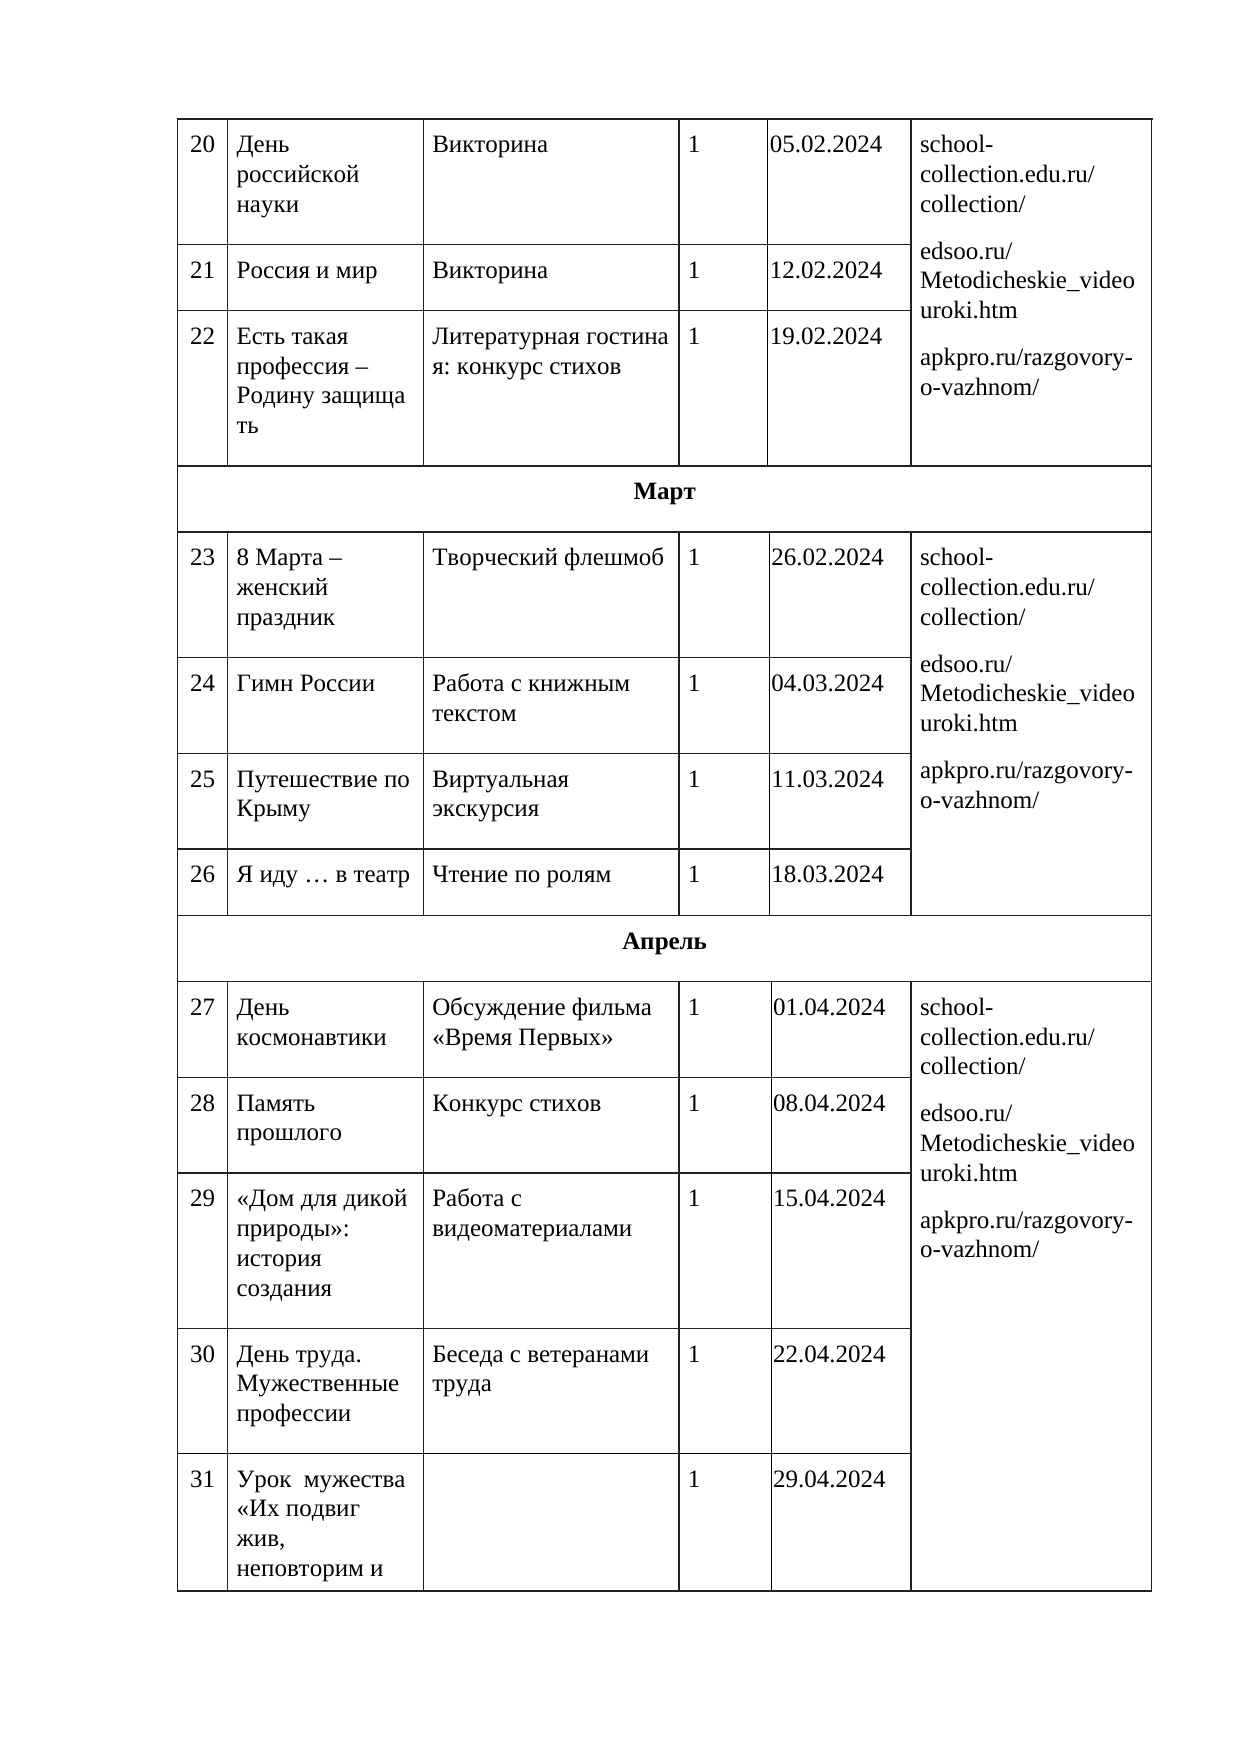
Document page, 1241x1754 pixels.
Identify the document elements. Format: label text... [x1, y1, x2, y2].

table_cell 31 [178, 1454, 227, 1590]
table_cell Литературная гостиная: конкурс стихов [424, 311, 678, 465]
table_cell 27 [178, 982, 227, 1076]
table_cell Путешествие по Крыму [228, 754, 423, 848]
table_cell День труда. Мужественные профессии [228, 1329, 423, 1453]
table_cell Я иду … в театр [228, 850, 423, 914]
table_cell 1 [680, 850, 769, 914]
table_cell 28 [178, 1078, 227, 1172]
table_cell 1 [680, 982, 771, 1076]
table_cell 29 [178, 1174, 227, 1327]
table_cell 21 [178, 245, 227, 310]
table_cell 04.03.2024 [770, 658, 910, 752]
table_cell 1 [680, 533, 769, 657]
table_cell Память прошлого [228, 1078, 423, 1172]
table_cell 20 [178, 120, 227, 244]
table_cell 30 [178, 1329, 227, 1453]
table_cell 26.02.2024 [770, 533, 910, 657]
table_cell Викторина [424, 245, 678, 310]
table_cell Беседа с ветеранами труда [424, 1329, 678, 1453]
table_cell 01.04.2024 [772, 982, 910, 1076]
table_cell Работа с книжным текстом [424, 658, 678, 752]
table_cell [912, 120, 1151, 465]
table_cell Гимн России [228, 658, 423, 752]
table_cell 12.02.2024 [768, 245, 910, 310]
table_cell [228, 1454, 423, 1590]
table_cell День российской науки [228, 120, 423, 244]
table_cell 11.03.2024 [770, 754, 910, 848]
table_cell 25 [178, 754, 227, 848]
table_cell Апрель [178, 916, 1151, 981]
table_cell Работа с видеоматериалами [424, 1174, 678, 1327]
table_cell Обсуждение фильма «Время Первых» [424, 982, 678, 1076]
table_cell 1 [680, 311, 767, 465]
table_cell Виртуальная экскурсия [424, 754, 678, 848]
table_cell 1 [680, 1329, 771, 1453]
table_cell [912, 982, 1151, 1590]
table_cell 29.04.2024 [772, 1454, 910, 1590]
table_cell 22.04.2024 [772, 1329, 910, 1453]
table_cell Есть такая профессия – Родину защищать [228, 311, 423, 465]
table_cell 18.03.2024 [770, 850, 910, 914]
table_cell Март [178, 467, 1151, 531]
table_cell 05.02.2024 [768, 120, 910, 244]
table_cell Викторина [424, 120, 678, 244]
table_cell Россия и мир [228, 245, 423, 310]
table_cell 1 [680, 1454, 771, 1590]
table_cell school-collection.edu.ru/collection/ edsoo.ru/Metodicheskie_videouroki.htm apkpro.ru/razgovory-o-vazhnom/ [912, 533, 1151, 914]
table_cell «Дом для дикой природы»: история создания [228, 1174, 423, 1327]
table_cell Творческий флешмоб [424, 533, 678, 657]
table_cell 22 [178, 311, 227, 465]
table_cell 08.04.2024 [772, 1078, 910, 1172]
table_cell Чтение по ролям [424, 850, 678, 914]
table_cell 15.04.2024 [772, 1174, 910, 1327]
table_cell 26 [178, 850, 227, 914]
table_cell 1 [680, 1174, 771, 1327]
table_cell 1 [680, 754, 769, 848]
table_cell 1 [680, 120, 767, 244]
table_cell 1 [680, 658, 769, 752]
table_cell 8 Марта – женский праздник [228, 533, 423, 657]
table_cell [424, 1454, 678, 1590]
table_cell Конкурс стихов [424, 1078, 678, 1172]
table_cell 23 [178, 533, 227, 657]
table_cell 24 [178, 658, 227, 752]
table_cell 19.02.2024 [768, 311, 910, 465]
table_cell 1 [680, 1078, 771, 1172]
table_cell День космонавтики [228, 982, 423, 1076]
table_cell 1 [680, 245, 767, 310]
